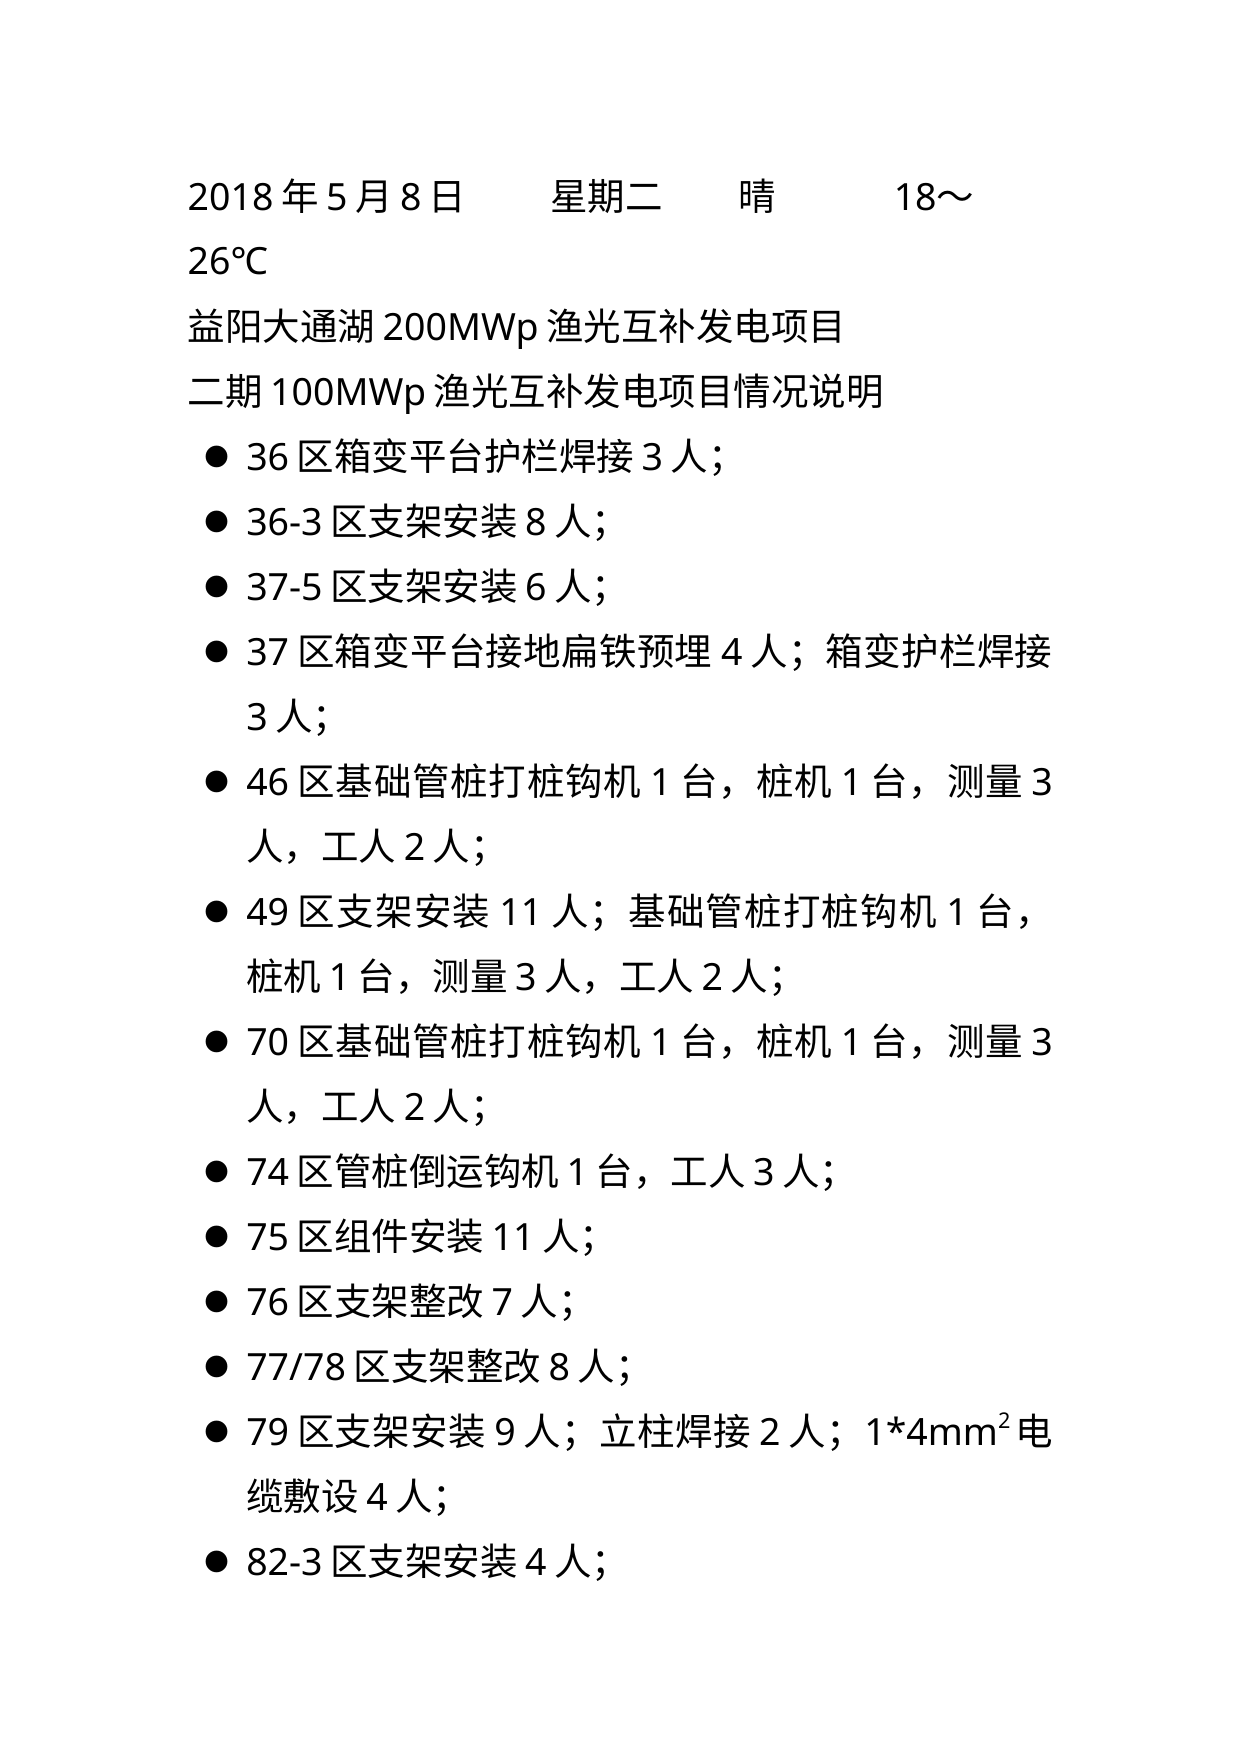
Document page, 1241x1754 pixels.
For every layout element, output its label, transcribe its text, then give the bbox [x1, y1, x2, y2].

list 36区箱变平台护栏焊接3人； [202, 422, 1053, 487]
list 46区基础管桩打桩钩机1台，桩机1台，测量3人，工人2人； [202, 747, 1053, 877]
text 二期100MWp渔光互补发电项目情况说明 [187, 357, 1053, 422]
list 79区支架安装9人；立柱焊接2人；1*4mm2电缆敷设4人； [202, 1397, 1053, 1527]
list 77/78区支架整改8人； [202, 1332, 1053, 1397]
list 76区支架整改7人； [202, 1267, 1053, 1332]
text 2018年5月8日 星期二 晴 18～26℃ [187, 162, 1053, 292]
list 37-5区支架安装6人； [202, 552, 1053, 617]
text 益阳大通湖200MWp渔光互补发电项目 [187, 292, 1053, 357]
list 74区管桩倒运钩机1台，工人3人； [202, 1137, 1053, 1202]
list 75区组件安装11人； [202, 1202, 1053, 1267]
list 49区支架安装11人；基础管桩打桩钩机1台，桩机1台，测量3人，工人2人； [202, 877, 1053, 1007]
list 82-3区支架安装4人； [202, 1527, 1053, 1592]
list 70区基础管桩打桩钩机1台，桩机1台，测量3人，工人2人； [202, 1007, 1053, 1137]
list 37区箱变平台接地扁铁预埋4人；箱变护栏焊接3人； [202, 617, 1053, 747]
list 36-3区支架安装8人； [202, 487, 1053, 552]
